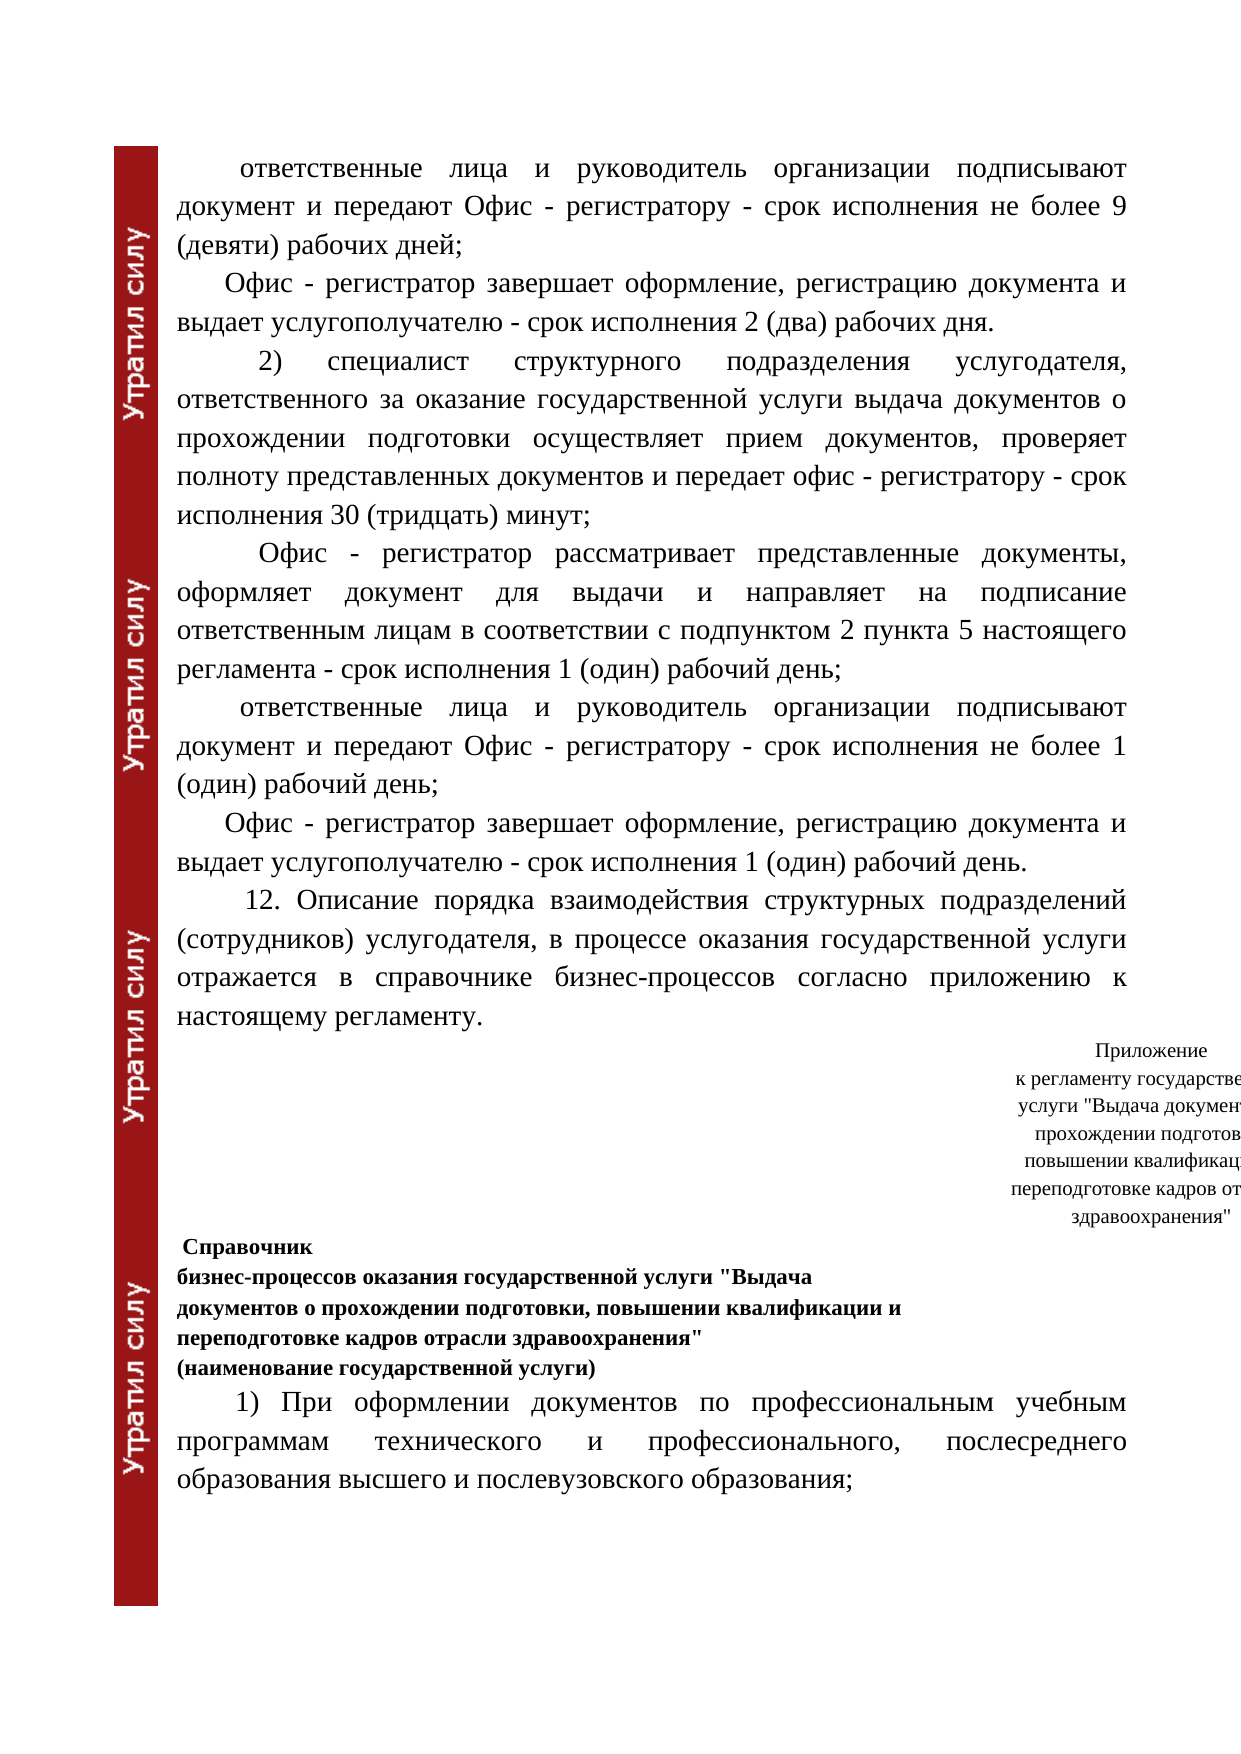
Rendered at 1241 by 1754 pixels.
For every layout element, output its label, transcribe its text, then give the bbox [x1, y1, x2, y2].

picture [114, 338, 158, 343]
text Офис - регистратор рассматривает представленные документы, оформляет документ для выдачи и направляет на подписание ответственным лицам в соответствии с подпунктом 2 пункта 5 настоящего регламента - срок исполнения 1 (один) рабочий день; [112, 535, 1128, 684]
picture [114, 530, 158, 535]
text Офис - регистратор завершает оформление, регистрацию документа и выдает услугополучателю - срок исполнения 1 (один) рабочий день. [112, 805, 1128, 877]
text 2) специалист структурного подразделения услугодателя, ответственного за оказание государственной услуги выдача документов о прохождении подготовки осуществляет прием документов, проверяет полноту представленных документов и передает офис - регистратору - срок исполнения 30 (тридцать) минут; [112, 343, 1128, 530]
text 12. Описание порядка взаимодействия структурных подразделений (сотрудников) услугодателя, в процессе оказания государственной услуги отражается в справочнике бизнес-процессов согласно приложению к настоящему регламенту. [112, 882, 1128, 1031]
table_header Приложение к регламенту государственной услуги "Выдача документов о прохождении подготовки, повышении квалификации и переподготовке кадров отрасли здравоохранения" [912, 1036, 1240, 1233]
table_header [101, 1036, 912, 1233]
text Офис - регистратор завершает оформление, регистрацию документа и выдает услугополучателю - срок исполнения 2 (два) рабочих дня. [112, 266, 1128, 338]
text ответственные лица и руководитель организации подписывают документ и передают Офис - регистратору - срок исполнения не более 9 (девяти) рабочих дней; [112, 150, 1128, 261]
picture [114, 146, 158, 150]
picture [114, 684, 158, 689]
picture [114, 877, 158, 882]
picture [114, 261, 158, 266]
picture [114, 1031, 158, 1036]
picture [114, 800, 158, 805]
text Справочник бизнес-процессов оказания государственной услуги "Выдача документов о прохождении подготовки, повышении квалификации и переподготовке кадров отрасли здравоохранения" (наименование государственной услуги) [112, 1233, 1128, 1380]
picture [114, 1495, 158, 1606]
text ответственные лица и руководитель организации подписывают документ и передают Офис - регистратору - срок исполнения не более 1 (один) рабочий день; [112, 689, 1128, 800]
text 1) При оформлении документов по профессиональным учебным программам технического и профессионального, послесреднего образования высшего и послевузовского образования; [112, 1384, 1128, 1495]
picture [114, 1380, 158, 1384]
